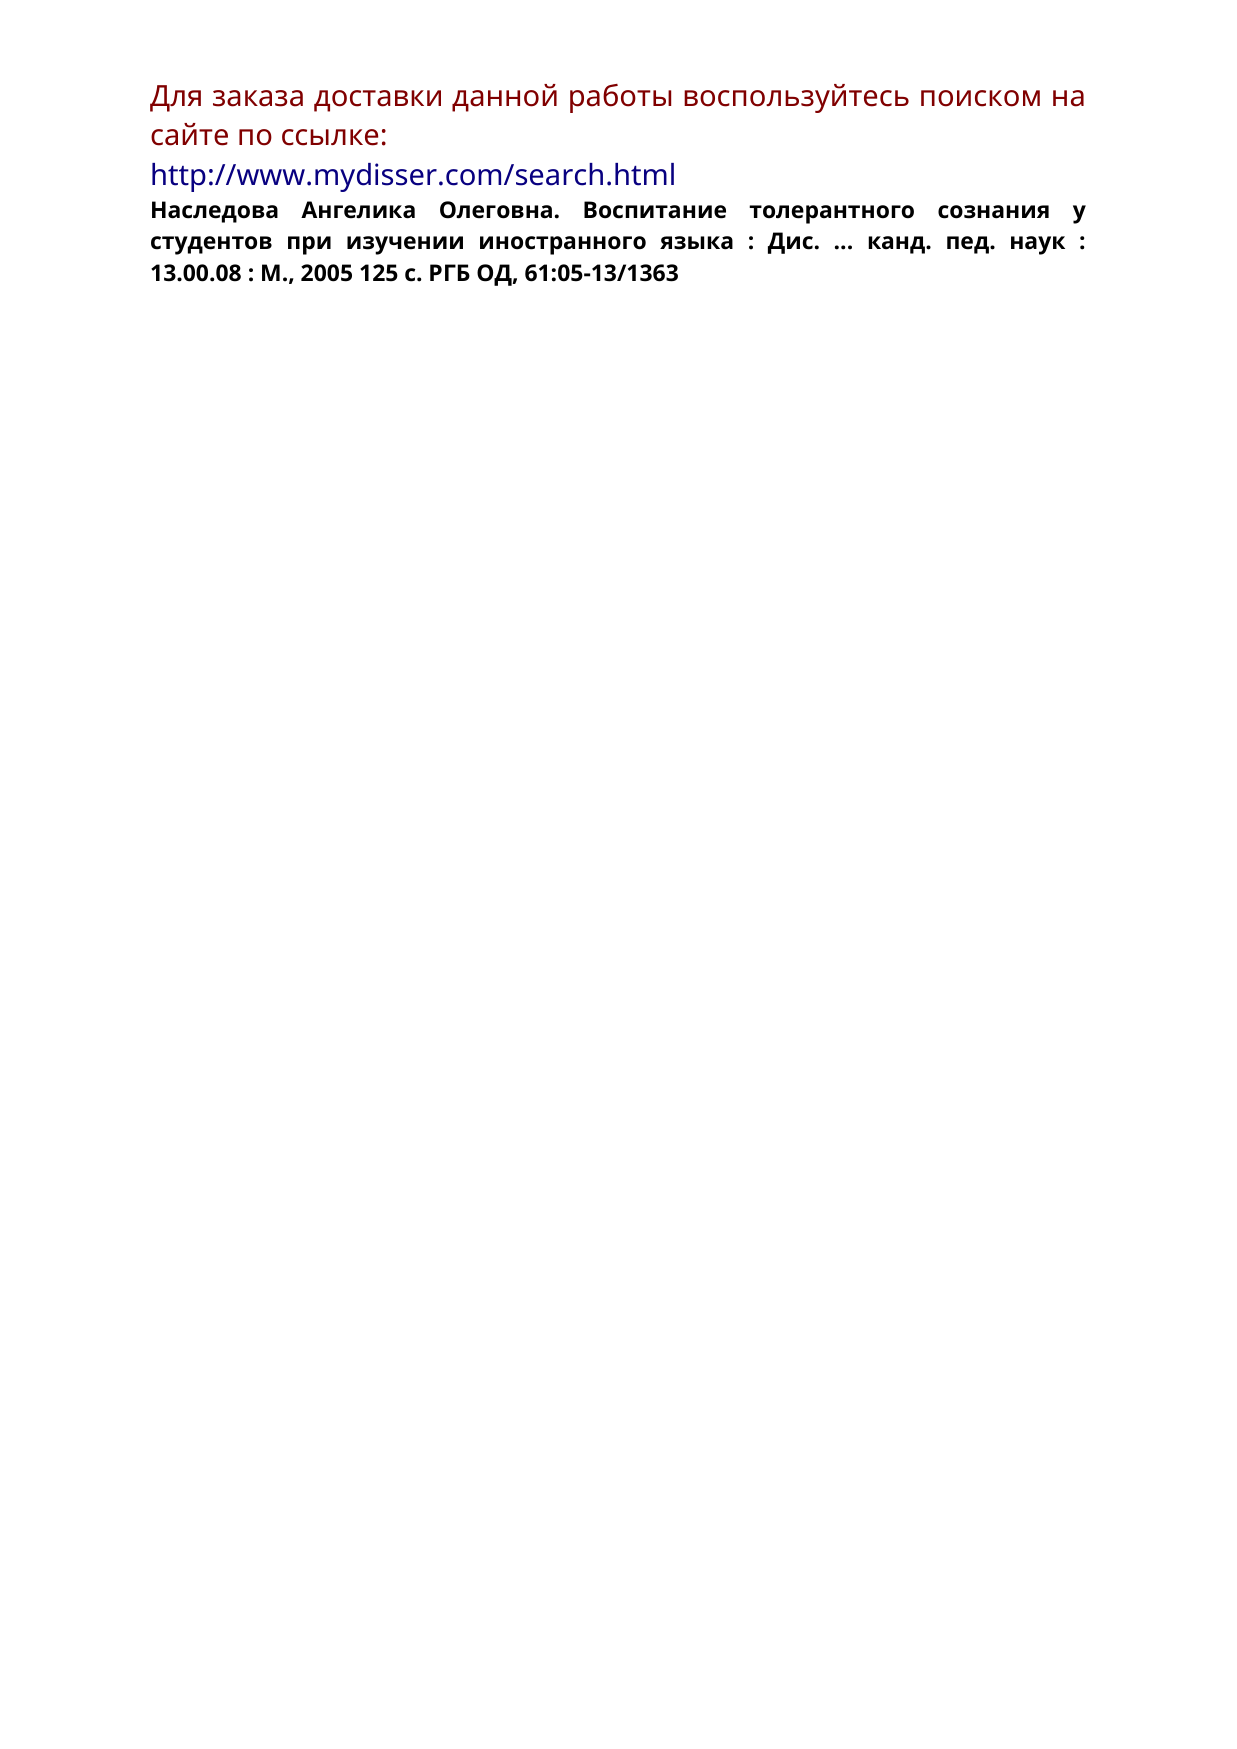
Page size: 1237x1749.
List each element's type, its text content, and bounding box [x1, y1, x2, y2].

text Наследова Ангелика Олеговна. Воспитание толерантного сознания у студентов при изучении иностранного языка : Дис. ... канд. пед. наук : 13.00.08 : М., 2005 125 c. РГБ ОД, 61:05-13/1363 [150, 194, 1086, 288]
